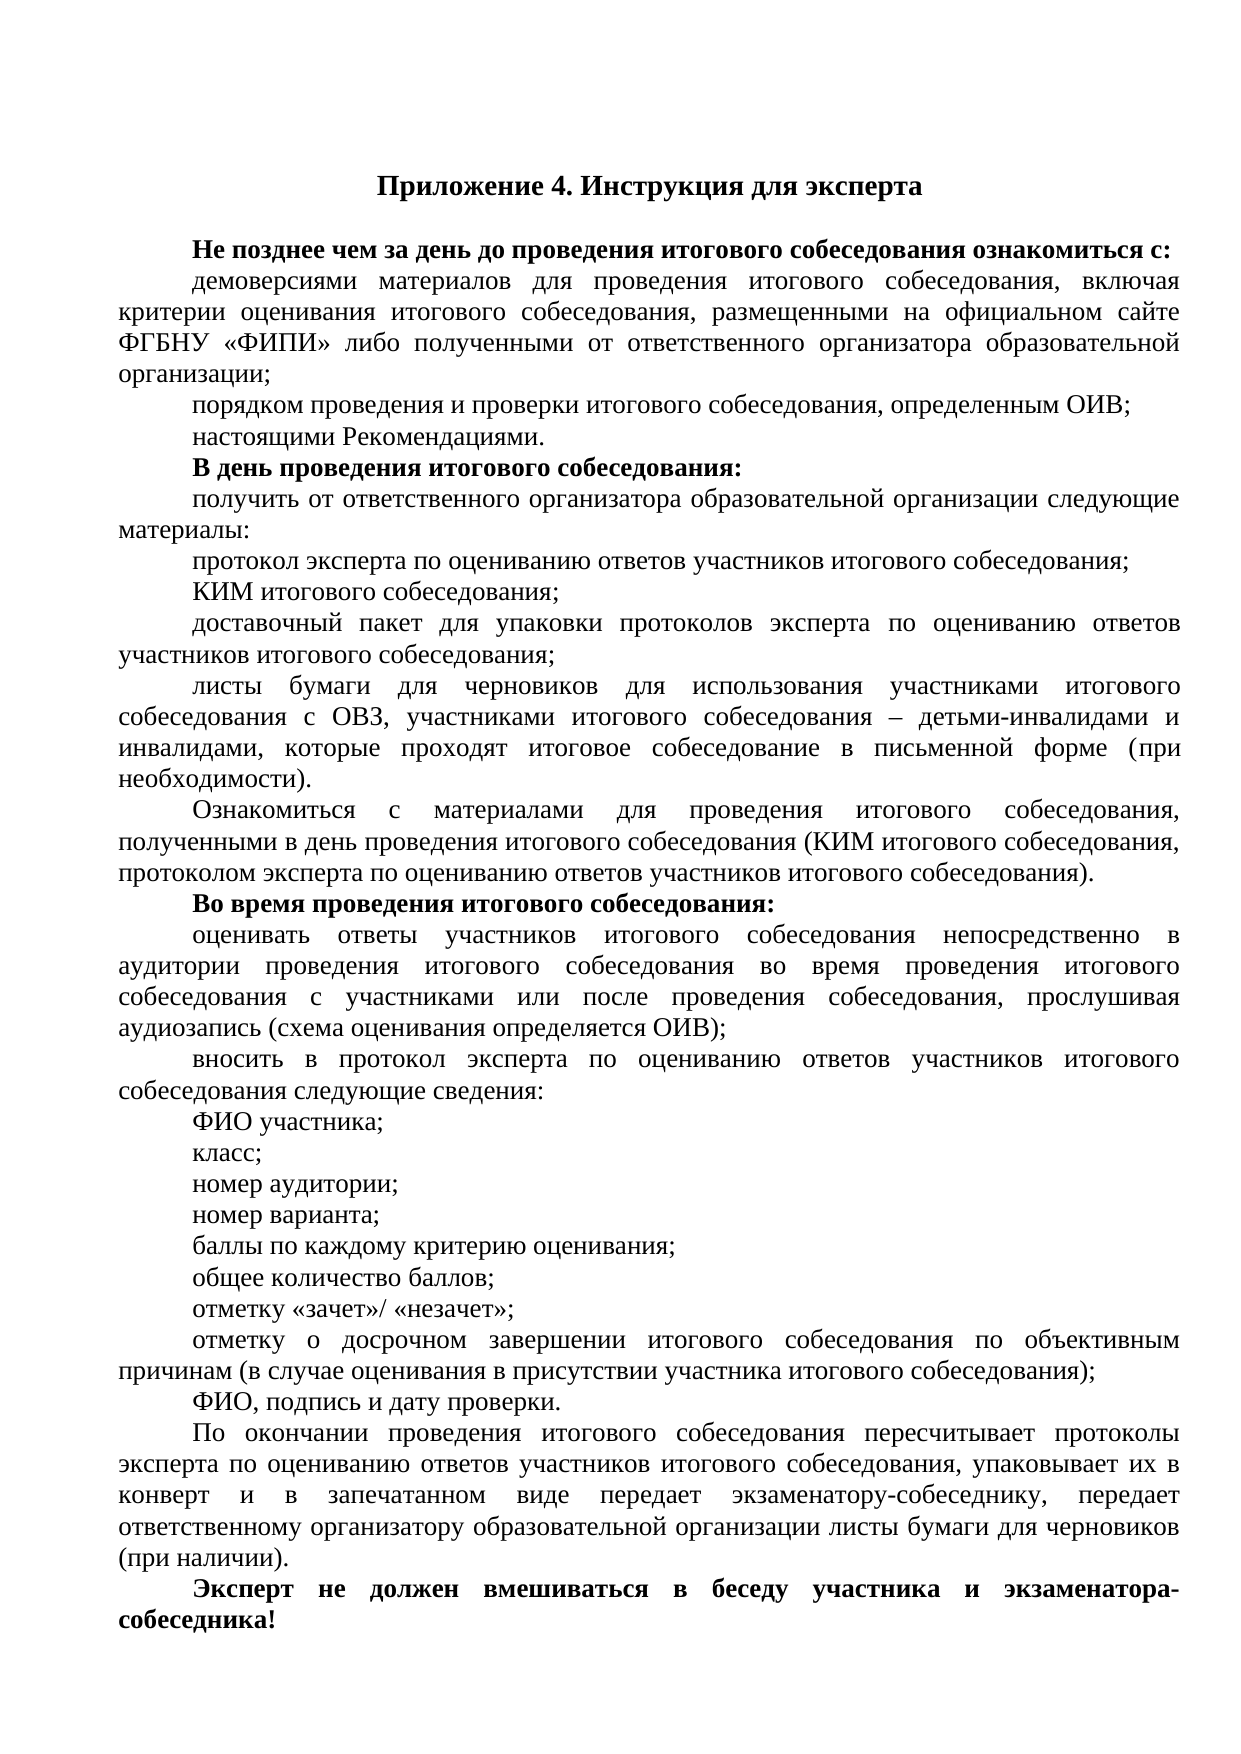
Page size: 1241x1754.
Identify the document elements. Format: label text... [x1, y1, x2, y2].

text В день проведения итогового собеседования: [118, 451, 1181, 482]
text По окончании проведения итогового собеседования пересчитывает протоколы эксперта по оцениванию ответов участников итогового собеседования, упаковывает их в конверт и в запечатанном виде передает экзаменатору-собеседнику, передает ответственному организатору образовательной организации листы бумаги для черновиков (при наличии). [118, 1416, 1181, 1572]
text демоверсиями материалов для проведения итогового собеседования, включая критерии оценивания итогового собеседования, размещенными на официальном сайте ФГБНУ «ФИПИ» либо полученными от ответственного организатора образовательной организации; [118, 264, 1181, 388]
text доставочный пакет для упаковки протоколов эксперта по оцениванию ответов участников итогового собеседования; [118, 607, 1181, 669]
text отметку «зачет»/ «незачет»; [118, 1292, 1181, 1323]
text получить от ответственного организатора образовательной организации следующие материалы: [118, 482, 1181, 544]
text настоящими Рекомендациями. [118, 420, 1181, 451]
text номер варианта; [118, 1198, 1181, 1229]
text класс; [118, 1136, 1181, 1167]
text ФИО, подпись и дату проверки. [118, 1385, 1181, 1416]
text номер аудитории; [118, 1167, 1181, 1198]
text баллы по каждому критерию оценивания; [118, 1229, 1181, 1261]
text вносить в протокол эксперта по оцениванию ответов участников итогового собеседования следующие сведения: [118, 1043, 1181, 1105]
subtitle Приложение 4. Инструкция для эксперта [118, 168, 1181, 202]
text протокол эксперта по оцениванию ответов участников итогового собеседования; [118, 544, 1181, 575]
text оценивать ответы участников итогового собеседования непосредственно в аудитории проведения итогового собеседования во время проведения итогового собеседования с участниками или после проведения собеседования, прослушивая аудиозапись (схема оценивания определяется ОИВ); [118, 918, 1181, 1043]
text отметку о досрочном завершении итогового собеседования по объективным причинам (в случае оценивания в присутствии участника итогового собеседования); [118, 1323, 1181, 1385]
text Во время проведения итогового собеседования: [118, 887, 1181, 918]
text Не позднее чем за день до проведения итогового собеседования ознакомиться с: [118, 233, 1181, 264]
text КИМ итогового собеседования; [118, 575, 1181, 607]
text общее количество баллов; [118, 1261, 1181, 1292]
text Ознакомиться с материалами для проведения итогового собеседования, полученными в день проведения итогового собеседования (КИМ итогового собеседования, протоколом эксперта по оцениванию ответов участников итогового собеседования). [118, 793, 1181, 887]
text Эксперт не должен вмешиваться в беседу участника и экзаменатора-собеседника! [118, 1572, 1181, 1634]
text листы бумаги для черновиков для использования участниками итогового собеседования с ОВЗ, участниками итогового собеседования – детьми-инвалидами и инвалидами, которые проходят итоговое собеседование в письменной форме (при необходимости). [118, 669, 1181, 793]
text порядком проведения и проверки итогового собеседования, определенным ОИВ; [118, 388, 1181, 420]
text ФИО участника; [118, 1105, 1181, 1136]
